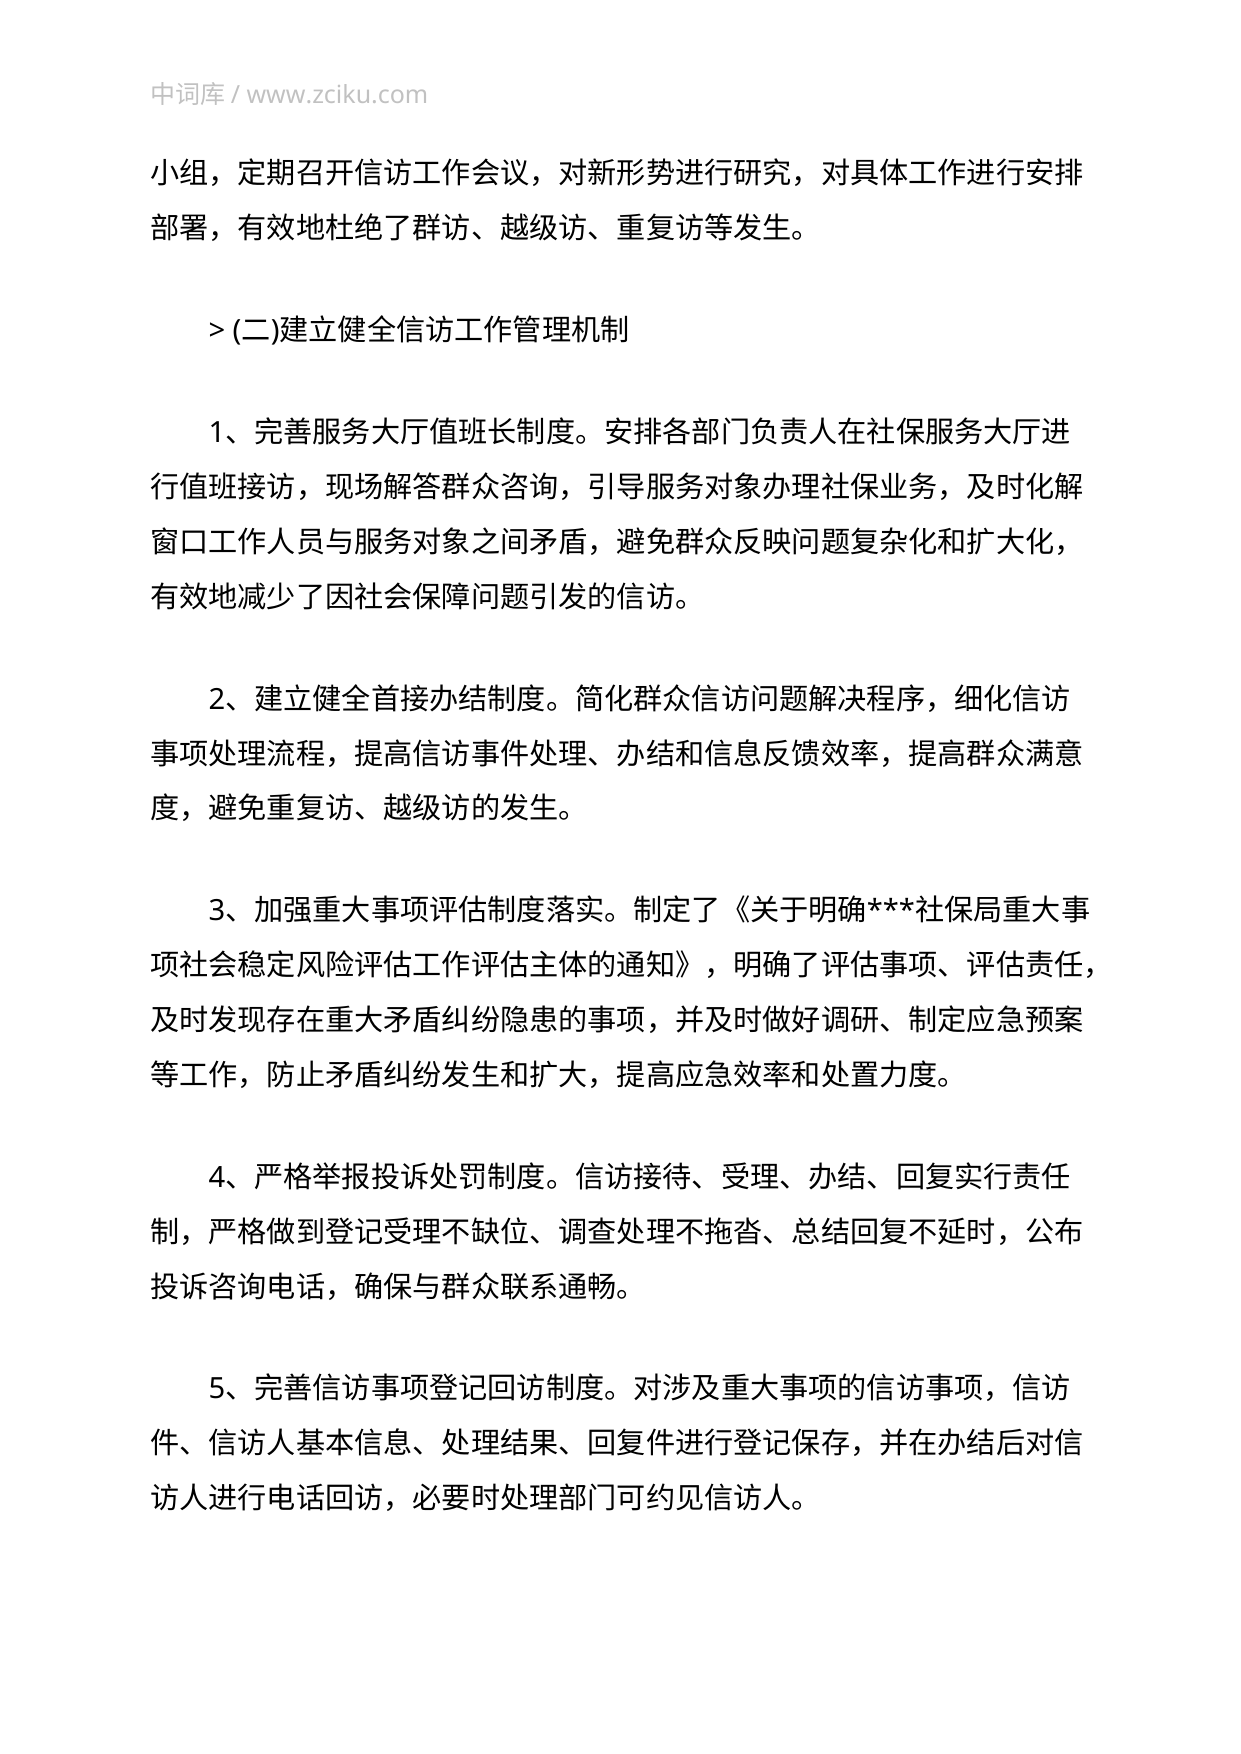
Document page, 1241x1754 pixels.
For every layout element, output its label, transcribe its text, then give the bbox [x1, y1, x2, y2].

text > (二)建立健全信访工作管理机制 [150, 307, 1090, 349]
text 3、加强重大事项评估制度落实。制定了《关于明确***社保局重大事项社会稳定风险评估工作评估主体的通知》，明确了评估事项、评估责任，及时发现存在重大矛盾纠纷隐患的事项，并及时做好调研、制定应急预案等工作，防止矛盾纠纷发生和扩大，提高应急效率和处置力度。 [150, 887, 1090, 1094]
text 4、严格举报投诉处罚制度。信访接待、受理、办结、回复实行责任制，严格做到登记受理不缺位、调查处理不拖沓、总结回复不延时，公布投诉咨询电话，确保与群众联系通畅。 [150, 1153, 1090, 1306]
text 1、完善服务大厅值班长制度。安排各部门负责人在社保服务大厅进行值班接访，现场解答群众咨询，引导服务对象办理社保业务，及时化解窗口工作人员与服务对象之间矛盾，避免群众反映问题复杂化和扩大化，有效地减少了因社会保障问题引发的信访。 [150, 409, 1090, 616]
text 2、建立健全首接办结制度。简化群众信访问题解决程序，细化信访事项处理流程，提高信访事件处理、办结和信息反馈效率，提高群众满意度，避免重复访、越级访的发生。 [150, 675, 1090, 827]
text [150, 150, 1090, 247]
text 5、完善信访事项登记回访制度。对涉及重大事项的信访事项，信访件、信访人基本信息、处理结果、回复件进行登记保存，并在办结后对信访人进行电话回访，必要时处理部门可约见信访人。 [150, 1365, 1090, 1517]
